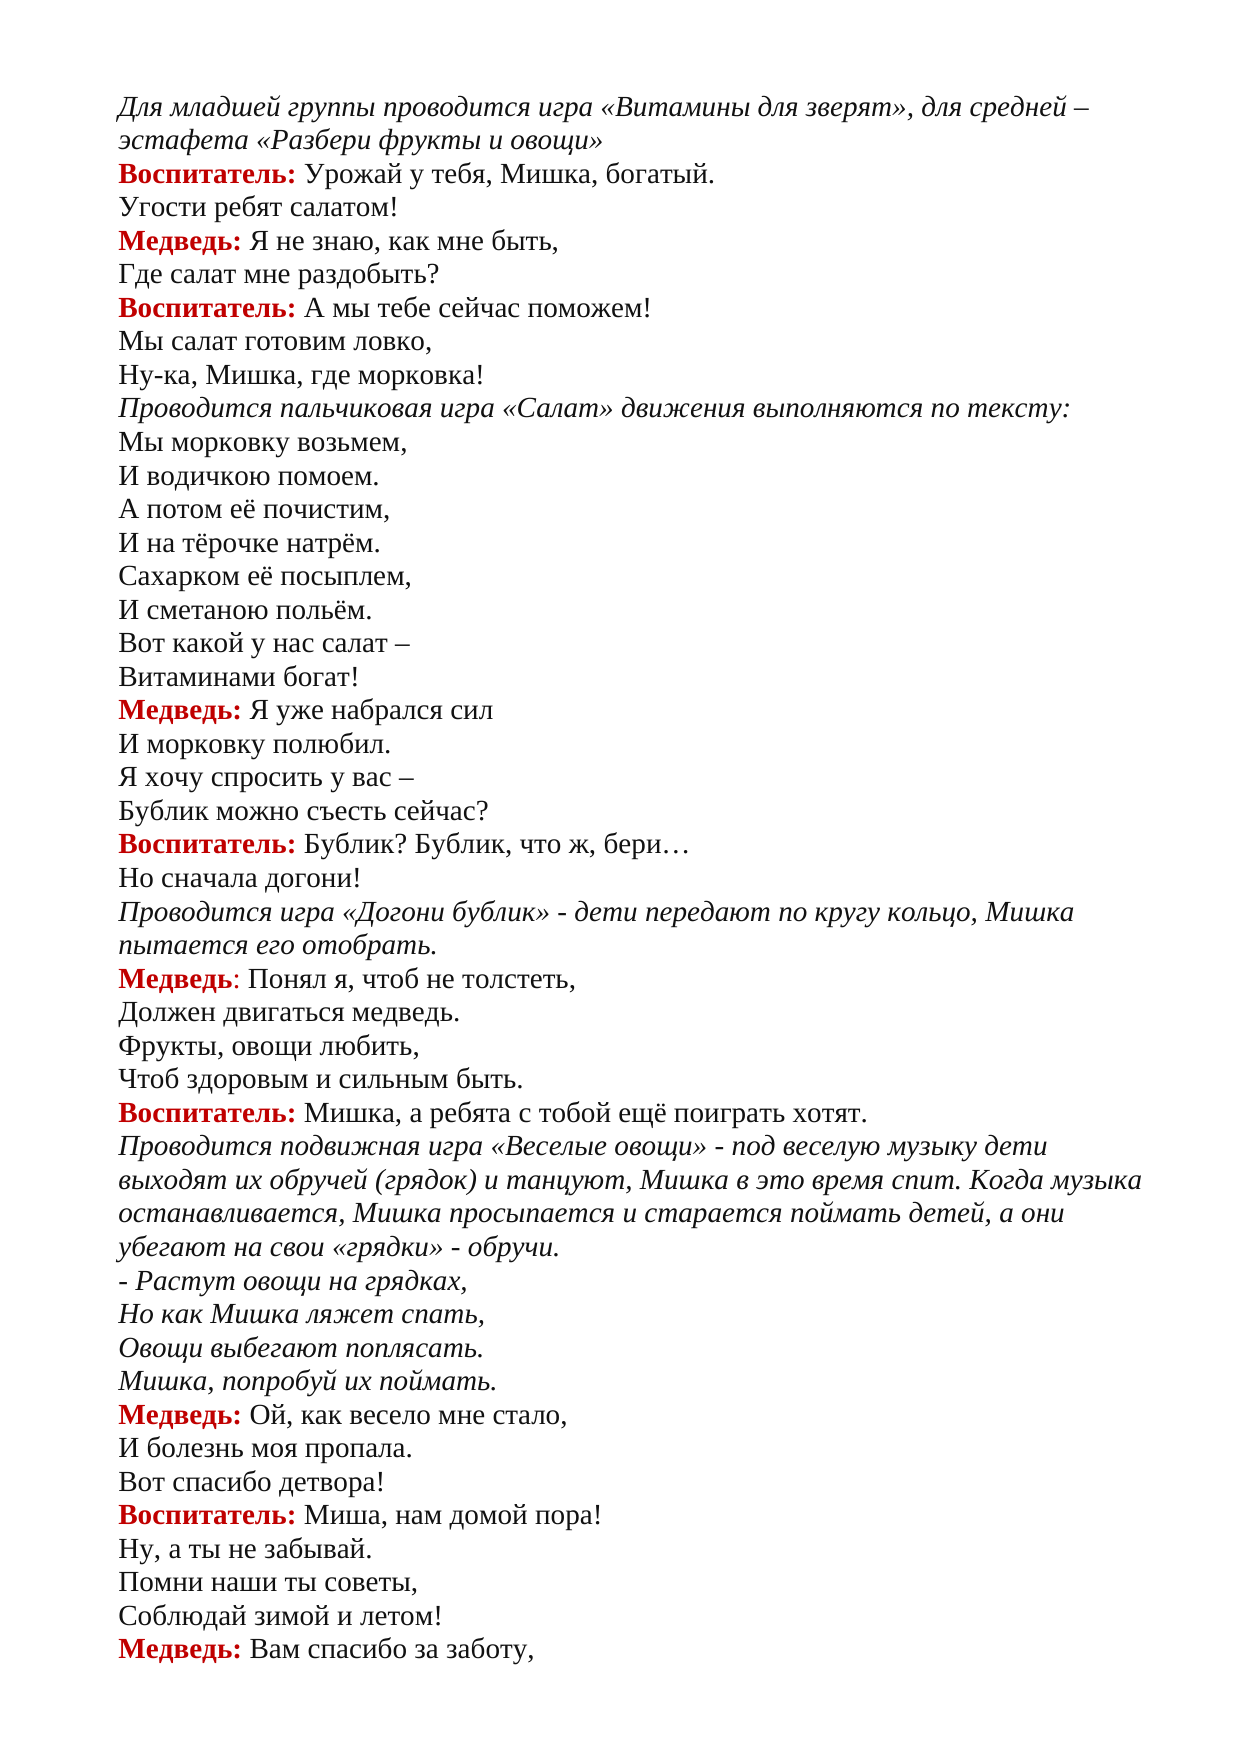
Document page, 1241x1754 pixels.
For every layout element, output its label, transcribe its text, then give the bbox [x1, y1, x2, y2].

text Медведь: Я уже набрался сил [118, 692, 1152, 726]
text Воспитатель: Миша, нам домой пора! [118, 1497, 1152, 1531]
text И морковку полюбил. [118, 726, 1152, 759]
text Чтоб здоровым и сильным быть. [118, 1061, 1152, 1095]
text - Растут овощи на грядках, [118, 1263, 1152, 1296]
text Проводится подвижная игра «Веселые овощи» - под веселую музыку дети выходят их обручей (грядок) и танцуют, Мишка в это время спит. Когда музыка останавливается, Мишка просыпается и старается поймать детей, а они убегают на свои «грядки» - обручи. [118, 1128, 1152, 1263]
text Мы салат готовим ловко, [118, 323, 1152, 357]
text Вот спасибо детвора! [118, 1464, 1152, 1497]
text Проводится игра «Догони бублик» - дети передают по кругу кольцо, Мишка пытается его отобрать. [118, 894, 1152, 961]
text Должен двигаться медведь. [118, 994, 1152, 1028]
text И водичкою помоем. [118, 458, 1152, 491]
text И болезнь моя пропала. [118, 1430, 1152, 1464]
text Мишка, попробуй их поймать. [118, 1363, 1152, 1397]
text Для младшей группы проводится игра «Витамины для зверят», для средней – эстафета «Разбери фрукты и овощи» [118, 89, 1152, 156]
text Воспитатель: Урожай у тебя, Мишка, богатый. [118, 156, 1152, 189]
text Соблюдай зимой и летом! [118, 1598, 1152, 1632]
text Медведь: Ой, как весело мне стало, [118, 1397, 1152, 1430]
text Медведь: Я не знаю, как мне быть, [118, 223, 1152, 256]
text Ну, а ты не забывай. [118, 1531, 1152, 1564]
text Где салат мне раздобыть? [118, 256, 1152, 290]
text Помни наши ты советы, [118, 1564, 1152, 1598]
text Фрукты, овощи любить, [118, 1028, 1152, 1061]
text Я хочу спросить у вас – [118, 759, 1152, 793]
text Ну-ка, Мишка, где морковка! [118, 357, 1152, 391]
text Воспитатель: Бублик? Бублик, что ж, бери… [118, 827, 1152, 860]
text Мы морковку возьмем, [118, 424, 1152, 458]
text Сахарком её посыплем, [118, 558, 1152, 592]
text И сметаною польём. [118, 592, 1152, 625]
text Но как Мишка ляжет спать, [118, 1296, 1152, 1330]
text Медведь: Понял я, чтоб не толстеть, [118, 961, 1152, 994]
text Витаминами богат! [118, 659, 1152, 692]
text Овощи выбегают поплясать. [118, 1330, 1152, 1363]
text Воспитатель: Мишка, а ребята с тобой ещё поиграть хотят. [118, 1095, 1152, 1128]
text А потом её почистим, [118, 491, 1152, 525]
text Но сначала догони! [118, 860, 1152, 894]
text Бублик можно съесть сейчас? [118, 793, 1152, 827]
text И на тёрочке натрём. [118, 525, 1152, 558]
text Проводится пальчиковая игра «Салат» движения выполняются по тексту: [118, 391, 1152, 424]
text Воспитатель: А мы тебе сейчас поможем! [118, 290, 1152, 323]
text Медведь: Вам спасибо за заботу, [118, 1632, 1152, 1665]
text Вот какой у нас салат – [118, 625, 1152, 659]
text Угости ребят салатом! [118, 189, 1152, 223]
